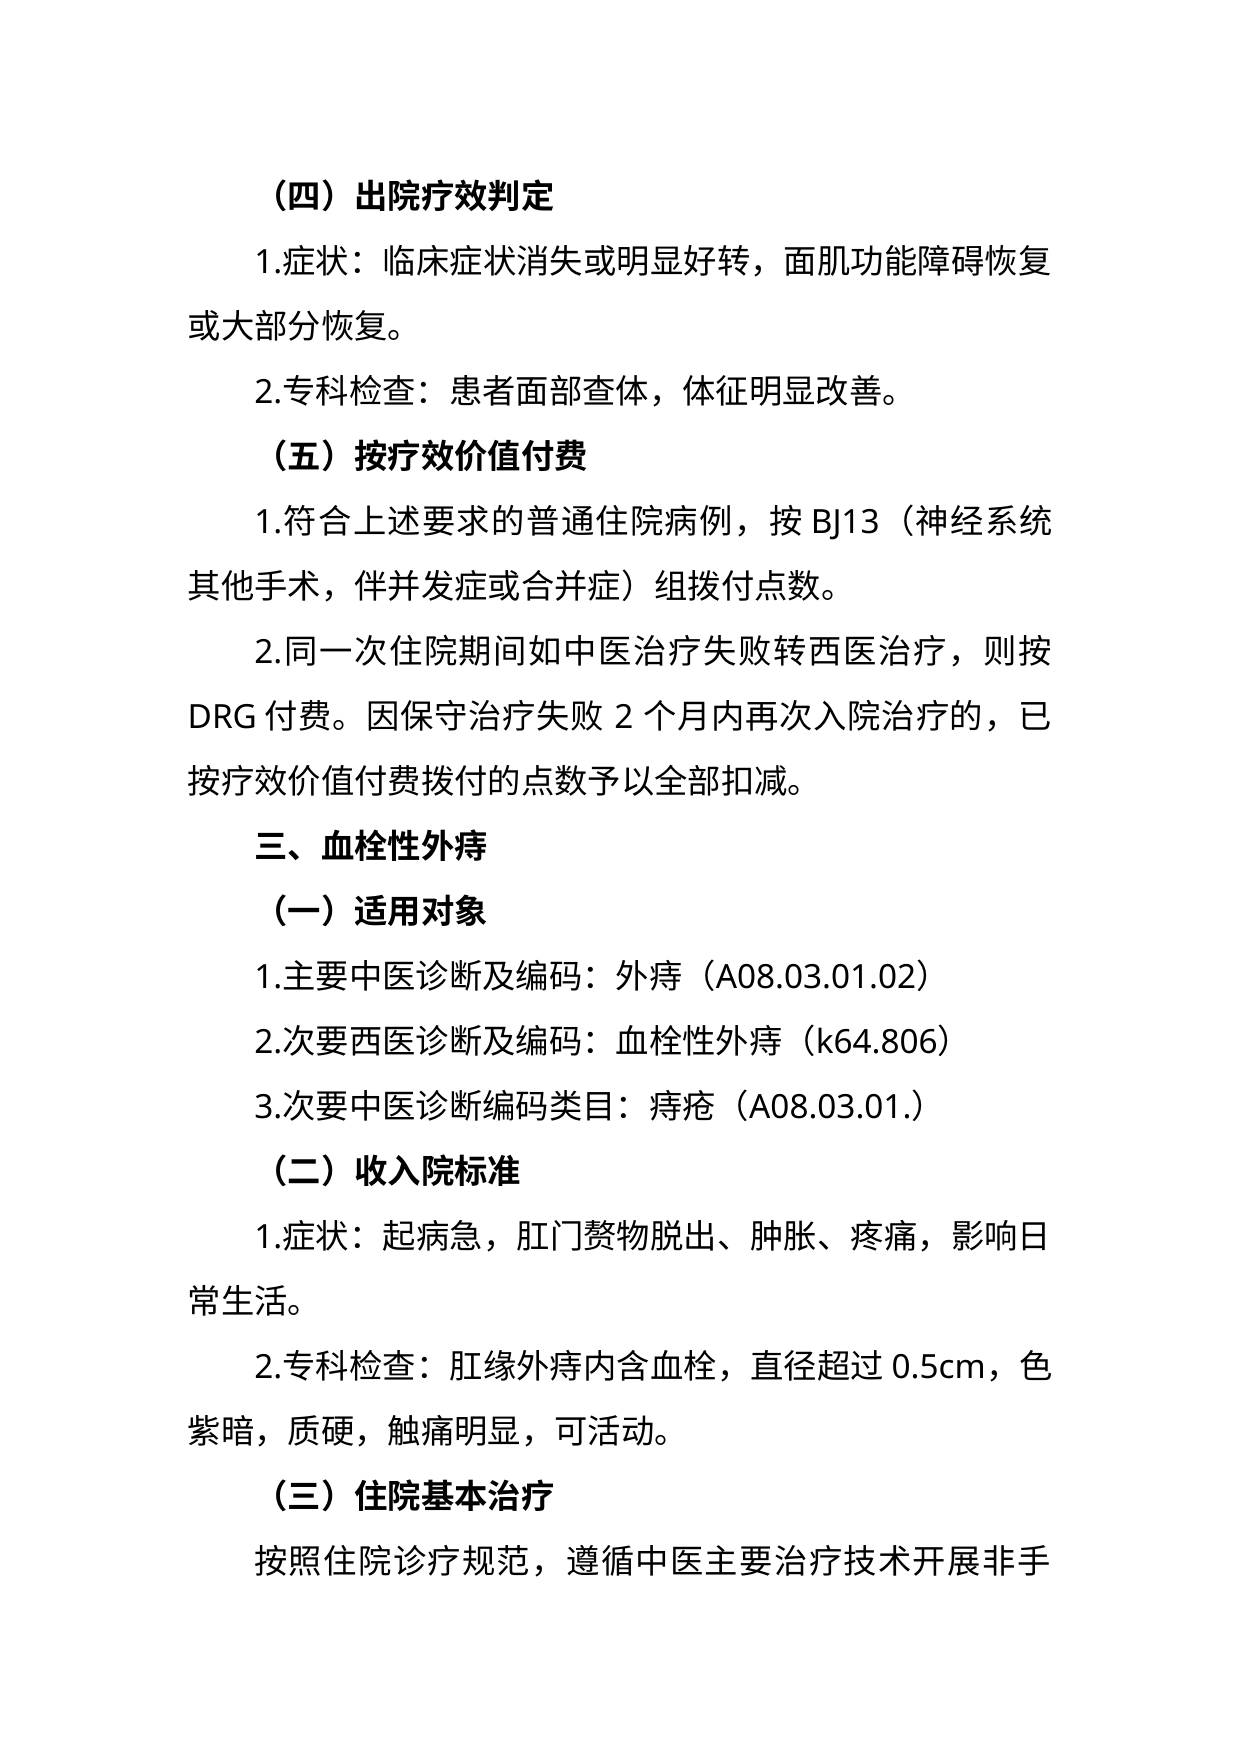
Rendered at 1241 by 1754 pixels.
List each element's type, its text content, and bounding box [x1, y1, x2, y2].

text （三）住院基本治疗 [187, 1462, 1053, 1527]
text 2.次要西医诊断及编码：血栓性外痔（k64.806） [187, 1007, 1053, 1072]
text 1.主要中医诊断及编码：外痔（A08.03.01.02） [187, 942, 1053, 1007]
text （四）出院疗效判定 [187, 162, 1053, 227]
text 2.同一次住院期间如中医治疗失败转西医治疗，则按 DRG付费。因保守治疗失败 2 个月内再次入院治疗的，已按疗效价值付费拨付的点数予以全部扣减。 [187, 617, 1053, 812]
text 3.次要中医诊断编码类目：痔疮（A08.03.01.） [187, 1072, 1053, 1137]
text 2.专科检查：患者面部查体，体征明显改善。 [187, 357, 1053, 422]
text 1.符合上述要求的普通住院病例，按BJ13（神经系统其他手术，伴并发症或合并症）组拨付点数。 [187, 487, 1053, 617]
text （五）按疗效价值付费 [187, 422, 1053, 487]
text 2.专科检查：肛缘外痔内含血栓，直径超过0.5cm，色紫暗，质硬，触痛明显，可活动。 [187, 1332, 1053, 1462]
text 1.症状：起病急，肛门赘物脱出、肿胀、疼痛，影响日常生活。 [187, 1202, 1053, 1332]
text 三、血栓性外痔 [187, 812, 1053, 877]
text 1.症状：临床症状消失或明显好转，面肌功能障碍恢复或大部分恢复。 [187, 227, 1053, 357]
text （一）适用对象 [187, 877, 1053, 942]
text （二）收入院标准 [187, 1137, 1053, 1202]
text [187, 1527, 1053, 1592]
